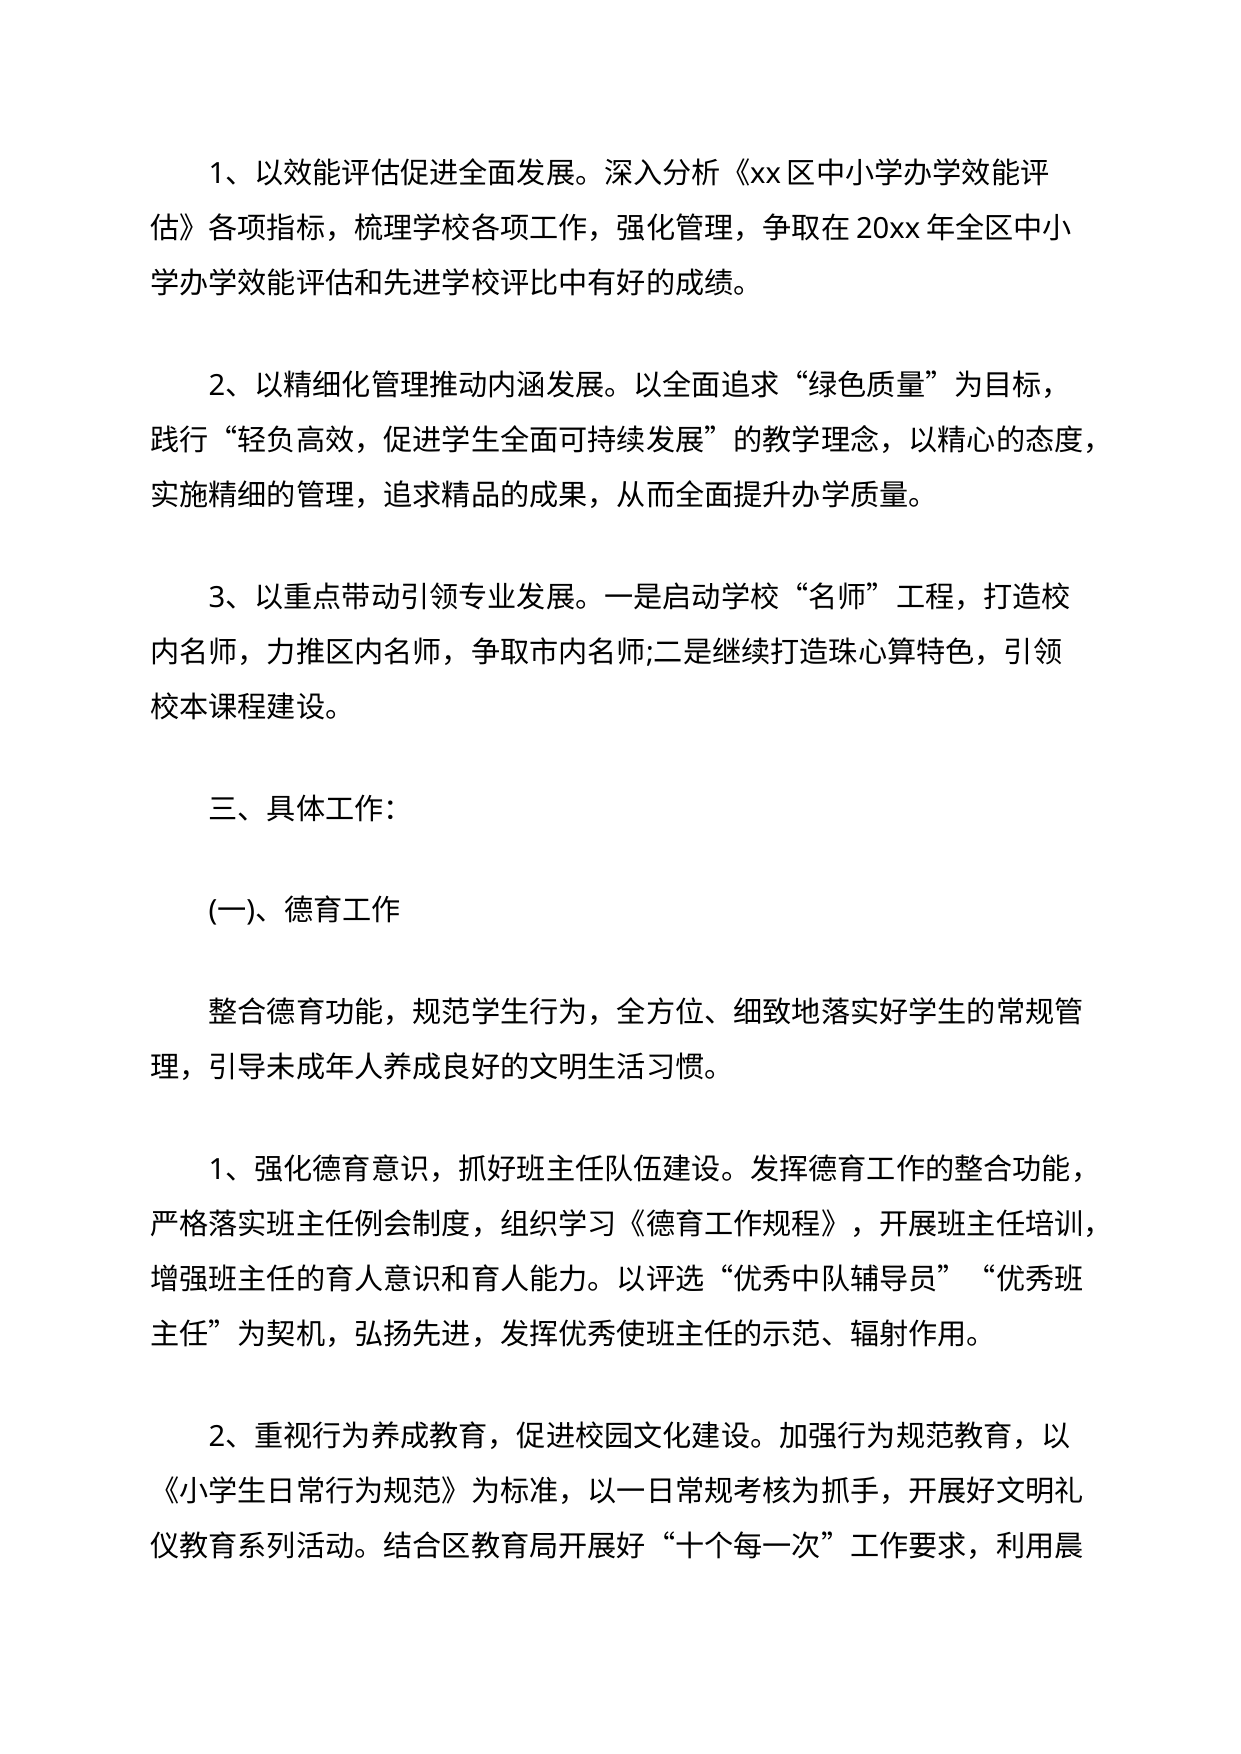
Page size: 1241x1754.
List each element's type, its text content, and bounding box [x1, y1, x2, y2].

text 2、以精细化管理推动内涵发展。以全面追求“绿色质量”为目标，践行“轻负高效，促进学生全面可持续发展”的教学理念，以精心的态度，实施精细的管理，追求精品的成果，从而全面提升办学质量。 [150, 362, 1090, 514]
text 整合德育功能，规范学生行为，全方位、细致地落实好学生的常规管理，引导未成年人养成良好的文明生活习惯。 [150, 989, 1090, 1086]
text 1、以效能评估促进全面发展。深入分析《xx区中小学办学效能评估》各项指标，梳理学校各项工作，强化管理，争取在20xx年全区中小学办学效能评估和先进学校评比中有好的成绩。 [150, 150, 1090, 302]
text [150, 1412, 1090, 1564]
text 三、具体工作： [150, 785, 1090, 827]
text (一)、德育工作 [150, 887, 1090, 929]
text 1、强化德育意识，抓好班主任队伍建设。发挥德育工作的整合功能，严格落实班主任例会制度，组织学习《德育工作规程》，开展班主任培训，增强班主任的育人意识和育人能力。以评选“优秀中队辅导员”“优秀班主任”为契机，弘扬先进，发挥优秀使班主任的示范、辐射作用。 [150, 1146, 1090, 1353]
text 3、以重点带动引领专业发展。一是启动学校“名师”工程，打造校内名师，力推区内名师，争取市内名师;二是继续打造珠心算特色，引领校本课程建设。 [150, 573, 1090, 726]
